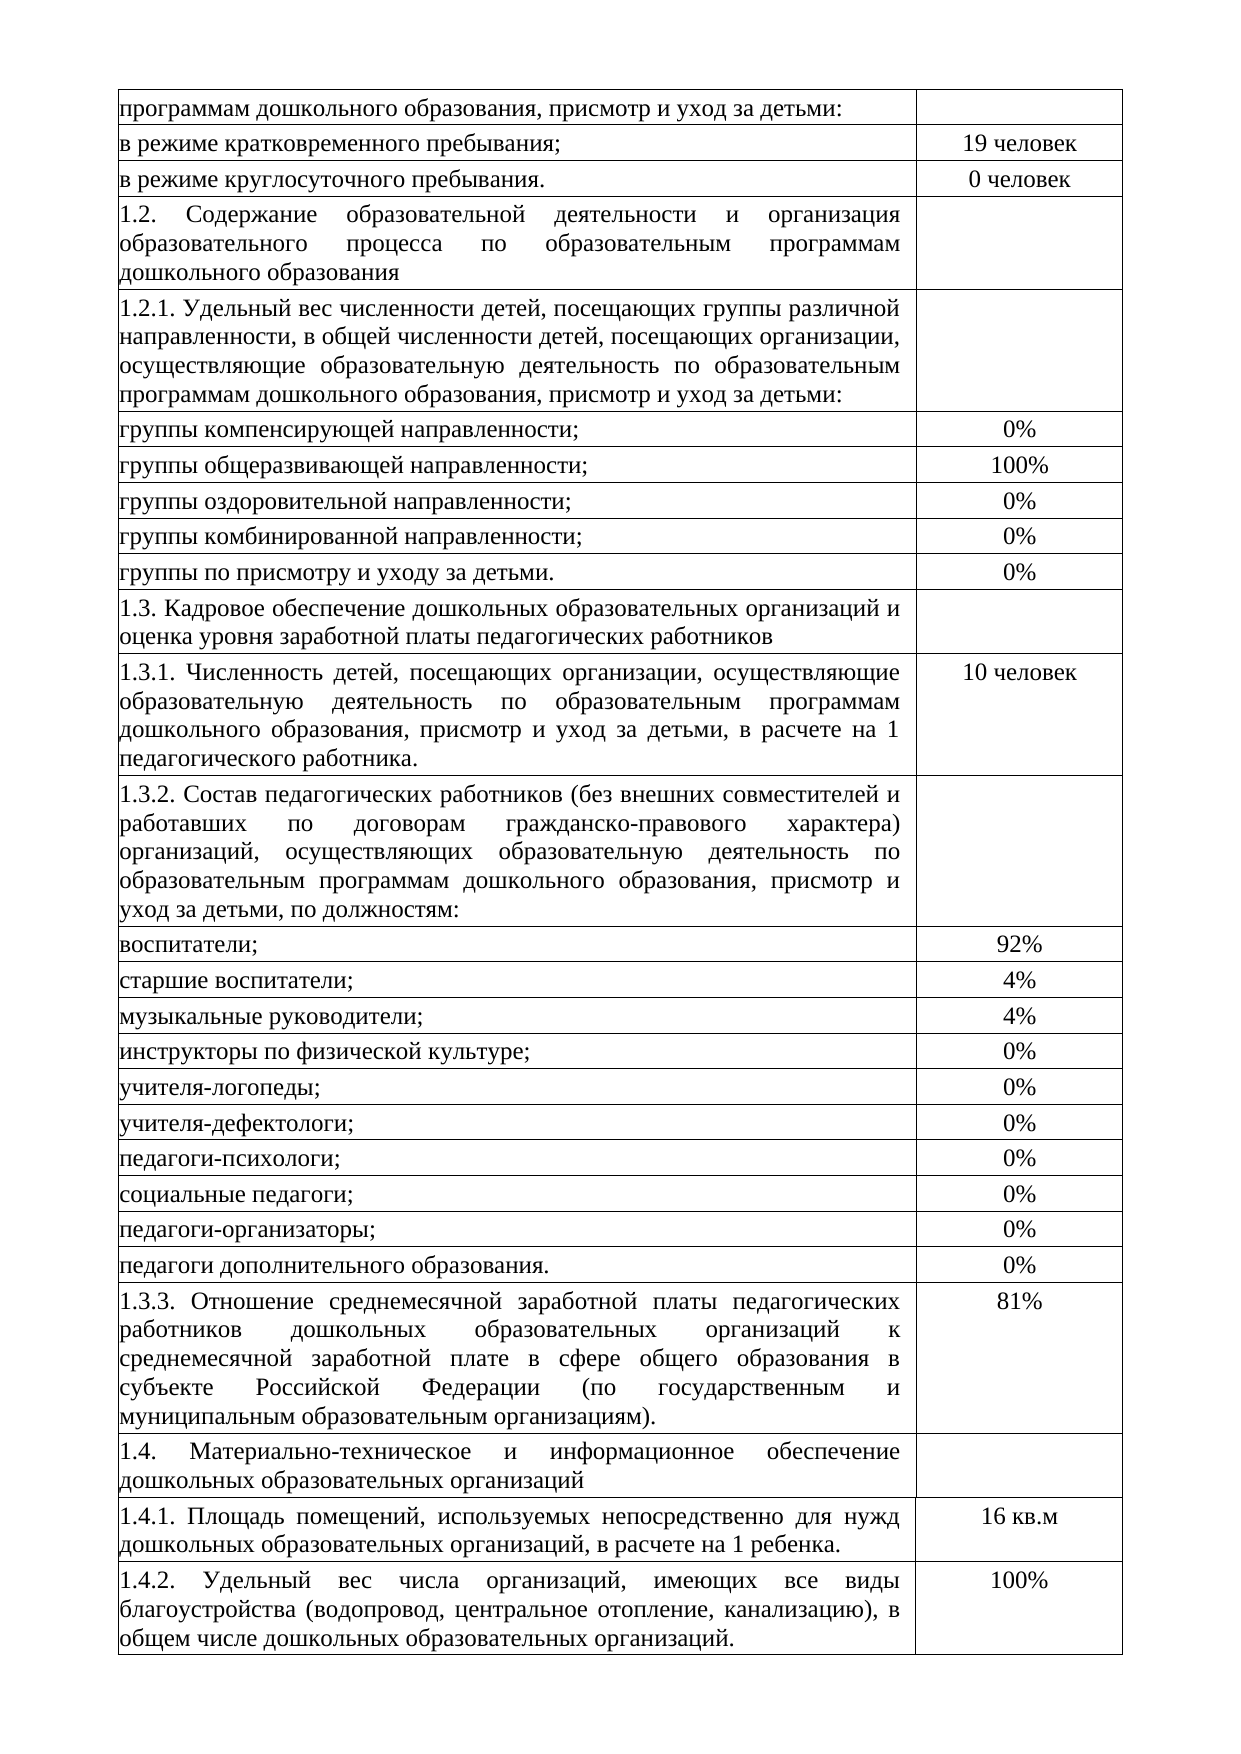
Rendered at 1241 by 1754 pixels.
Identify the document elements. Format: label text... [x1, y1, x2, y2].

table_cell 0 человек [917, 161, 1122, 196]
table_cell группы общеразвивающей направленности; [119, 447, 916, 482]
table_cell 0% [917, 1176, 1122, 1211]
table_cell в режиме круглосуточного пребывания. [119, 161, 916, 196]
table_cell [917, 776, 1122, 926]
table_cell 1.2. Содержание образовательной деятельности и организация образовательного процесса по образовательным программам дошкольного образования [119, 197, 916, 289]
table_cell учителя-логопеды; [119, 1069, 916, 1104]
table_cell [917, 1434, 1122, 1497]
table_cell 10 человек [917, 654, 1122, 775]
table_cell 1.3. Кадровое обеспечение дошкольных образовательных организаций и оценка уровня заработной платы педагогических работников [119, 590, 916, 653]
table_cell 4% [917, 962, 1122, 997]
table_cell 0% [917, 483, 1122, 517]
table_cell группы компенсирующей направленности; [119, 412, 916, 446]
table_cell 1.4. Материально-техническое и информационное обеспечение дошкольных образовательных организаций [119, 1434, 916, 1497]
table_cell группы комбинированной направленности; [119, 519, 916, 553]
table_cell педагоги-организаторы; [119, 1212, 916, 1246]
table_cell 19 человек [917, 125, 1122, 160]
table_cell воспитатели; [119, 927, 916, 961]
table_cell 100% [916, 1562, 1122, 1654]
table_cell 1.2.1. Удельный вес численности детей, посещающих группы различной направленности, в общей численности детей, посещающих организации, осуществляющие образовательную деятельность по образовательным программам дошкольного образования, присмотр и уход за детьми: [119, 290, 916, 411]
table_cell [119, 90, 916, 124]
table_cell [917, 290, 1122, 411]
table_cell 0% [917, 1212, 1122, 1246]
table_cell 92% [917, 927, 1122, 961]
table_cell 1.3.1. Численность детей, посещающих организации, осуществляющие образовательную деятельность по образовательным программам дошкольного образования, присмотр и уход за детьми, в расчете на 1 педагогического работника. [119, 654, 916, 775]
table_cell 4% [917, 998, 1122, 1032]
table_cell педагоги дополнительного образования. [119, 1247, 916, 1282]
table_cell [917, 90, 1122, 124]
table_cell 1.4.2. Удельный вес числа организаций, имеющих все виды благоустройства (водопровод, центральное отопление, канализацию), в общем числе дошкольных образовательных организаций. [119, 1562, 915, 1654]
table_cell 0% [917, 412, 1122, 446]
table_cell группы оздоровительной направленности; [119, 483, 916, 517]
table_cell 0% [917, 519, 1122, 553]
table_cell [917, 197, 1122, 289]
table_cell 1.4.1. Площадь помещений, используемых непосредственно для нужд дошкольных образовательных организаций, в расчете на 1 ребенка. [119, 1498, 915, 1561]
table_cell музыкальные руководители; [119, 998, 916, 1032]
table_cell [917, 590, 1122, 653]
table_cell социальные педагоги; [119, 1176, 916, 1211]
table_cell 0% [917, 1069, 1122, 1104]
table_cell 1.3.3. Отношение среднемесячной заработной платы педагогических работников дошкольных образовательных организаций к среднемесячной заработной плате в сфере общего образования в субъекте Российской Федерации (по государственным и муниципальным образовательным организациям). [119, 1283, 916, 1432]
table_cell 0% [917, 1105, 1122, 1139]
table_cell 100% [917, 447, 1122, 482]
table_cell 1.3.2. Состав педагогических работников (без внешних совместителей и работавших по договорам гражданско-правового характера) организаций, осуществляющих образовательную деятельность по образовательным программам дошкольного образования, присмотр и уход за детьми, по должностям: [119, 776, 916, 926]
table_cell инструкторы по физической культуре; [119, 1034, 916, 1068]
table_cell 0% [917, 1140, 1122, 1175]
table_cell педагоги-психологи; [119, 1140, 916, 1175]
table_cell 81% [917, 1283, 1122, 1432]
table_cell старшие воспитатели; [119, 962, 916, 997]
table_cell 0% [917, 554, 1122, 589]
table_cell в режиме кратковременного пребывания; [119, 125, 916, 160]
table_cell учителя-дефектологи; [119, 1105, 916, 1139]
table_cell 0% [917, 1034, 1122, 1068]
table_cell группы по присмотру и уходу за детьми. [119, 554, 916, 589]
table_cell 16 кв.м [916, 1498, 1122, 1561]
table_cell 0% [917, 1247, 1122, 1282]
